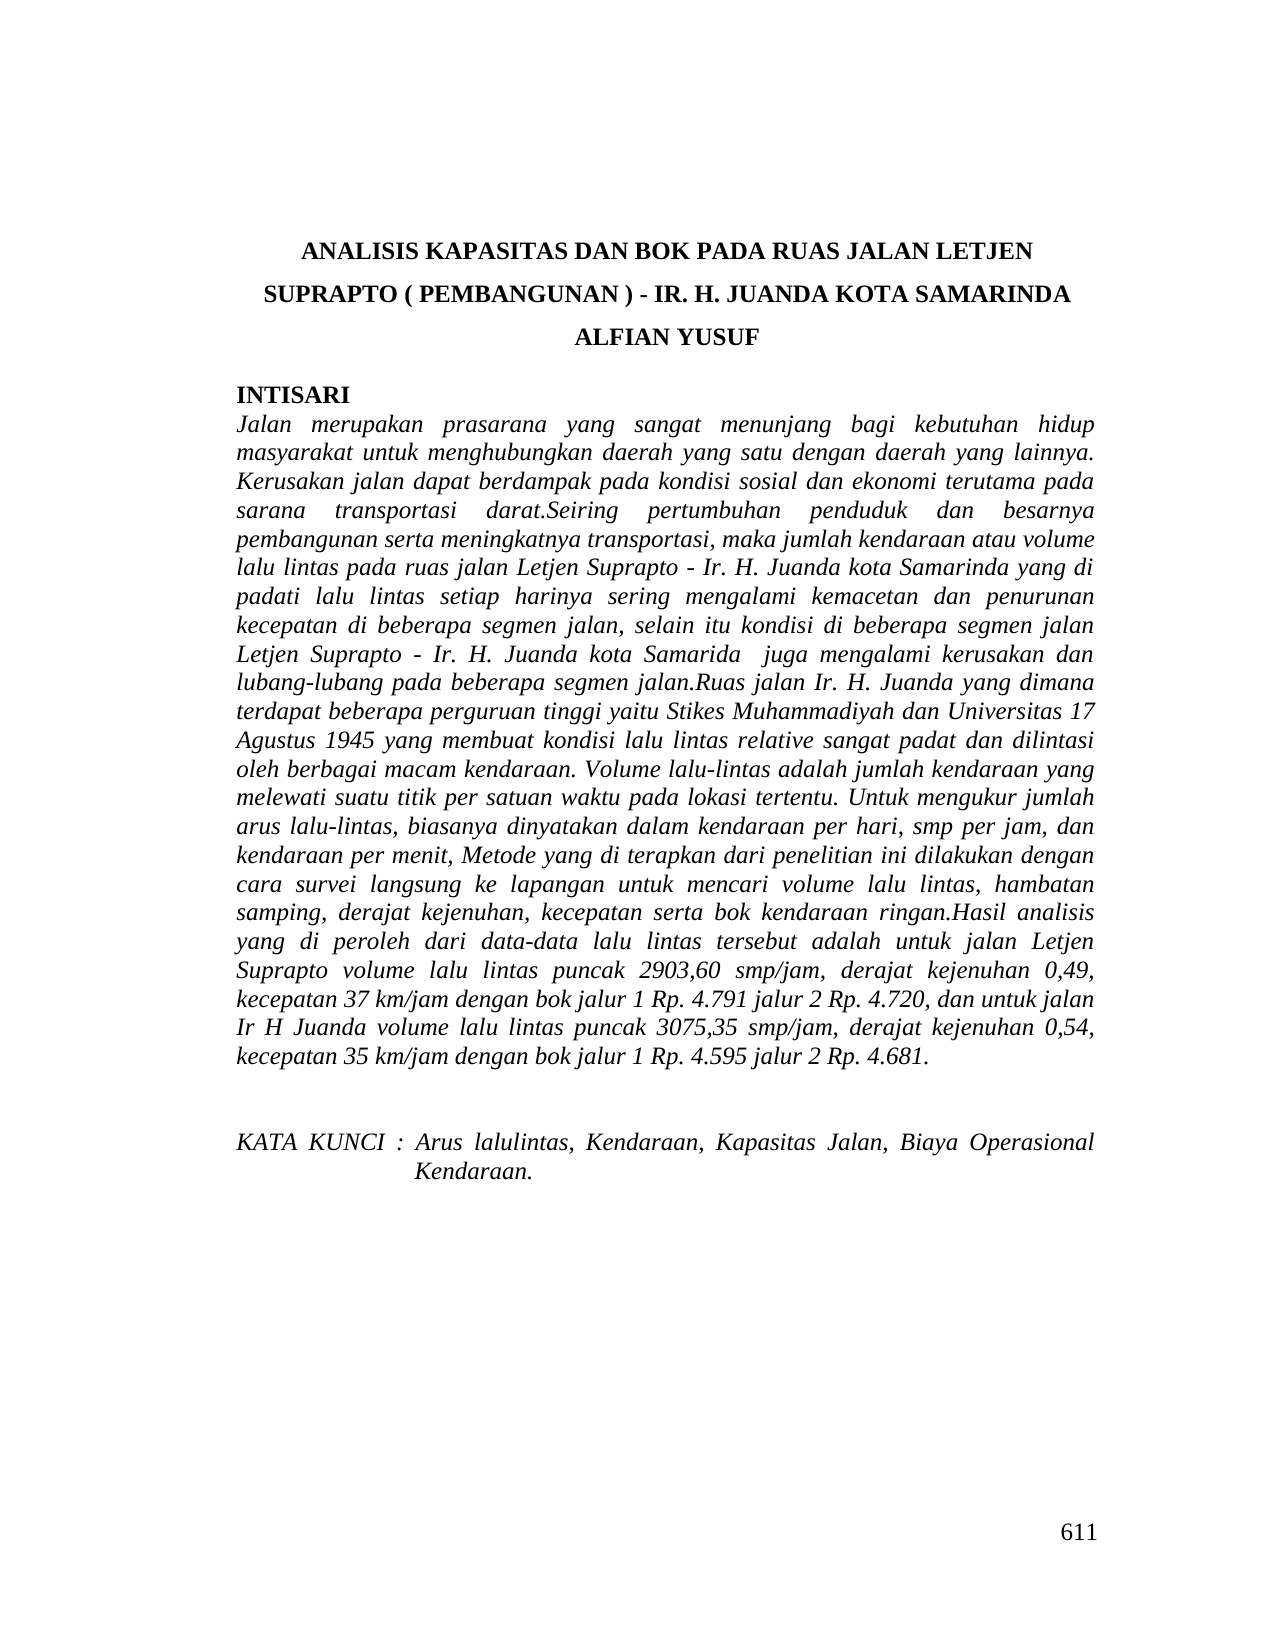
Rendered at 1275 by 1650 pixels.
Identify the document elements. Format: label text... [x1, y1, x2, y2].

text ALFIAN YUSUF [236, 322, 1098, 351]
text ANALISIS KAPASITAS DAN BOK PADA RUAS JALAN LETJEN SUPRAPTO ( PEMBANGUNAN ) - IR. H. JUANDA KOTA SAMARINDA [236, 236, 1098, 308]
text INTISARI [236, 380, 1098, 409]
text KATA KUNCI : Arus lalulintas, Kendaraan, Kapasitas Jalan, Biaya Operasional Kendaraan. [236, 1127, 1098, 1185]
text Jalan merupakan prasarana yang sangat menunjang bagi kebutuhan hidup masyarakat untuk menghubungkan daerah yang satu dengan daerah yang lainnya. Kerusakan jalan dapat berdampak pada kondisi sosial dan ekonomi terutama pada sarana transportasi darat.Seiring pertumbuhan penduduk dan besarnya pembangunan serta meningkatnya transportasi, maka jumlah kendaraan atau volume lalu lintas pada ruas jalan Letjen Suprapto - Ir. H. Juanda kota Samarinda yang di padati lalu lintas setiap harinya sering mengalami kemacetan dan penurunan kecepatan di beberapa segmen jalan, selain itu kondisi di beberapa segmen jalan Letjen Suprapto - Ir. H. Juanda kota Samarida juga mengalami kerusakan dan lubang-lubang pada beberapa segmen jalan.Ruas jalan Ir. H. Juanda yang dimana terdapat beberapa perguruan tinggi yaitu Stikes Muhammadiyah dan Universitas 17 Agustus 1945 yang membuat kondisi lalu lintas relative sangat padat dan dilintasi oleh berbagai macam kendaraan. Volume lalu-lintas adalah jumlah kendaraan yang melewati suatu titik per satuan waktu pada lokasi tertentu. Untuk mengukur jumlah arus lalu-lintas, biasanya dinyatakan dalam kendaraan per hari, smp per jam, dan kendaraan per menit, Metode yang di terapkan dari penelitian ini dilakukan dengan cara survei langsung ke lapangan untuk mencari volume lalu lintas, hambatan samping, derajat kejenuhan, kecepatan serta bok kendaraan ringan.Hasil analisis yang di peroleh dari data-data lalu lintas tersebut adalah untuk jalan Letjen Suprapto volume lalu lintas puncak 2903,60 smp/jam, derajat kejenuhan 0,49, kecepatan 37 km/jam dengan bok jalur 1 Rp. 4.791 jalur 2 Rp. 4.720, dan untuk jalan Ir H Juanda volume lalu lintas puncak 3075,35 smp/jam, derajat kejenuhan 0,54, kecepatan 35 km/jam dengan bok jalur 1 Rp. 4.595 jalur 2 Rp. 4.681. [236, 409, 1098, 1070]
